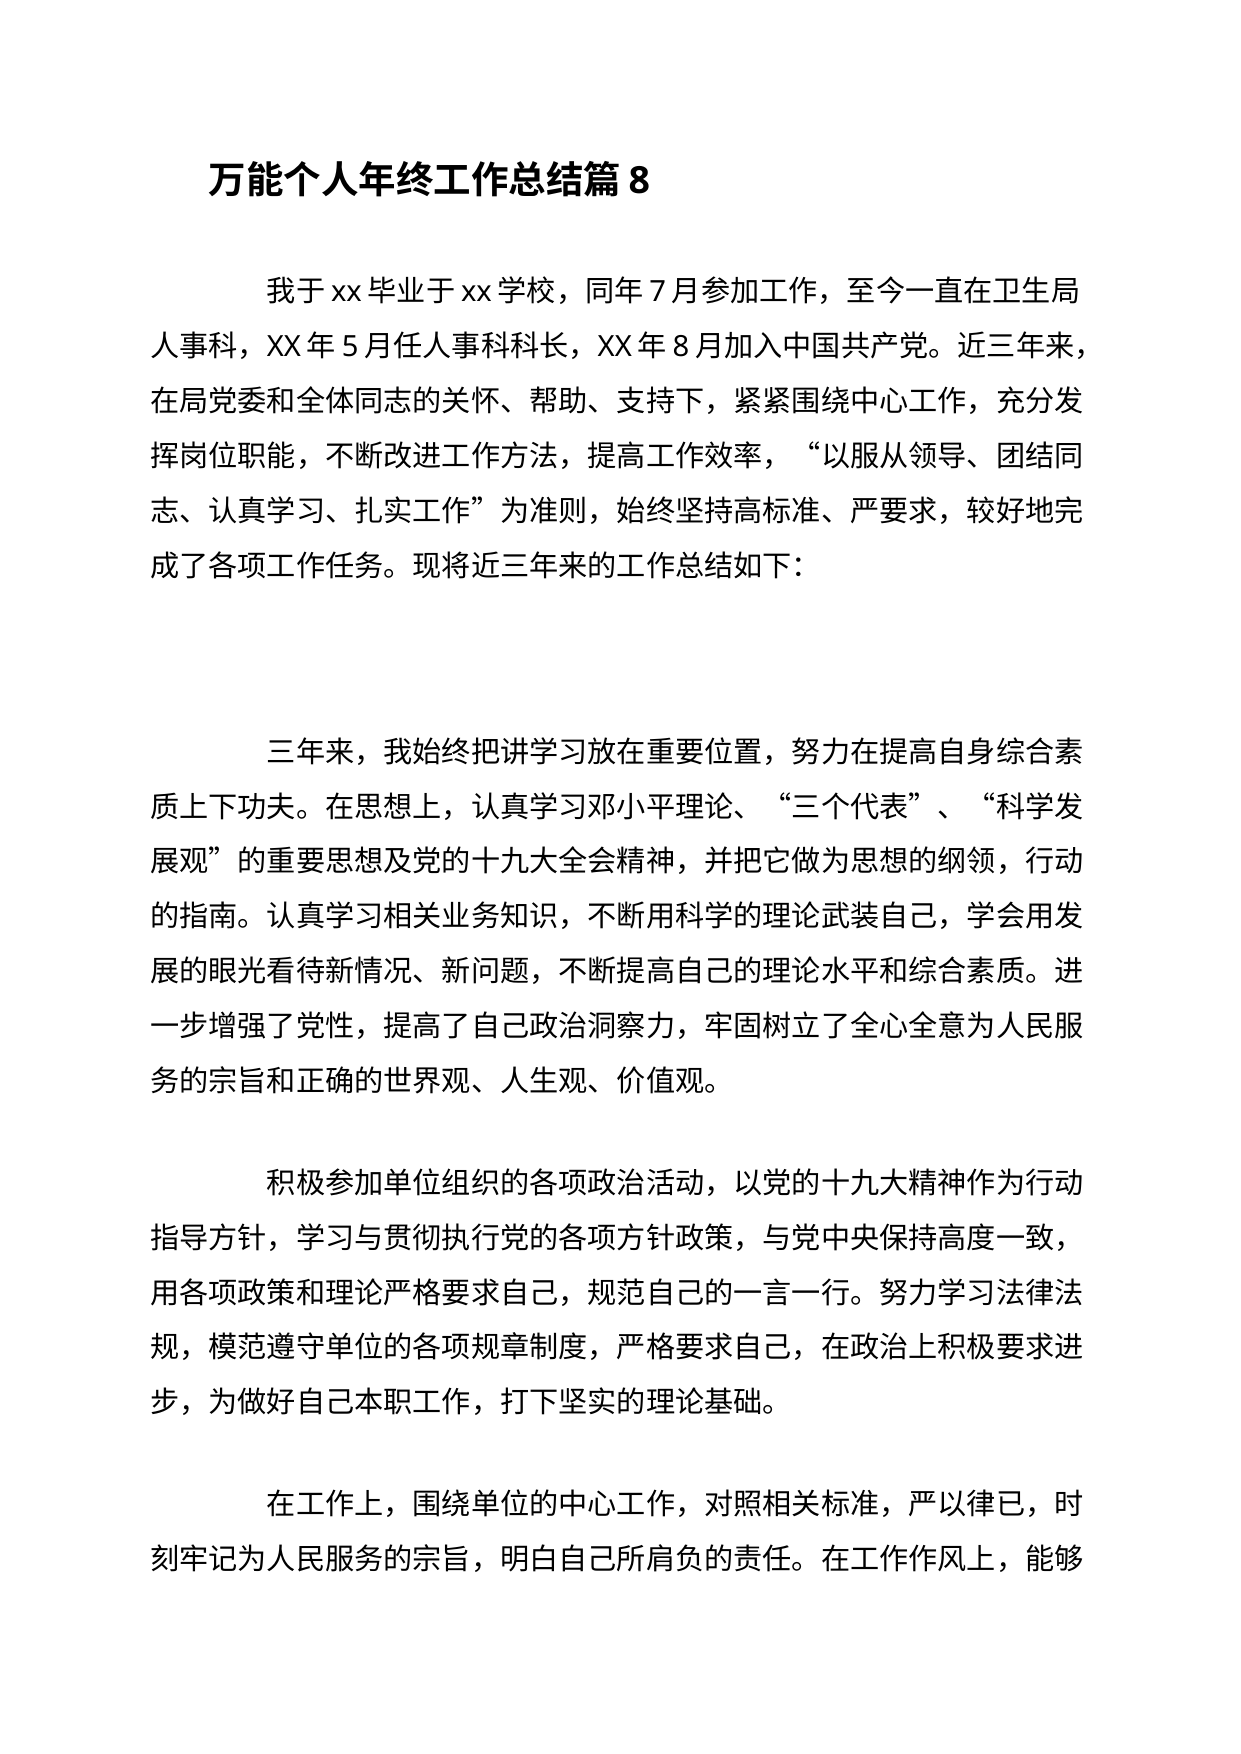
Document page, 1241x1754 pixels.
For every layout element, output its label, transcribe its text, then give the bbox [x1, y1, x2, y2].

text 我于xx毕业于xx学校，同年7月参加工作，至今一直在卫生局人事科，XX年5月任人事科科长，XX年8月加入中国共产党。近三年来，在局党委和全体同志的关怀、帮助、支持下，紧紧围绕中心工作，充分发挥岗位职能，不断改进工作方法，提高工作效率，“以服从领导、团结同志、认真学习、扎实工作”为准则，始终坚持高标准、严要求，较好地完成了各项工作任务。现将近三年来的工作总结如下： [150, 268, 1090, 584]
text 万能个人年终工作总结篇8 [150, 150, 1090, 204]
text 积极参加单位组织的各项政治活动，以党的十九大精神作为行动指导方针，学习与贯彻执行党的各项方针政策，与党中央保持高度一致，用各项政策和理论严格要求自己，规范自己的一言一行。努力学习法律法规，模范遵守单位的各项规章制度，严格要求自己，在政治上积极要求进步，为做好自己本职工作，打下坚实的理论基础。 [150, 1159, 1090, 1421]
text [150, 1481, 1090, 1578]
text 三年来，我始终把讲学习放在重要位置，努力在提高自身综合素质上下功夫。在思想上，认真学习邓小平理论、“三个代表”、“科学发展观”的重要思想及党的十九大全会精神，并把它做为思想的纲领，行动的指南。认真学习相关业务知识，不断用科学的理论武装自己，学会用发展的眼光看待新情况、新问题，不断提高自己的理论水平和综合素质。进一步增强了党性，提高了自己政治洞察力，牢固树立了全心全意为人民服务的宗旨和正确的世界观、人生观、价值观。 [150, 728, 1090, 1100]
